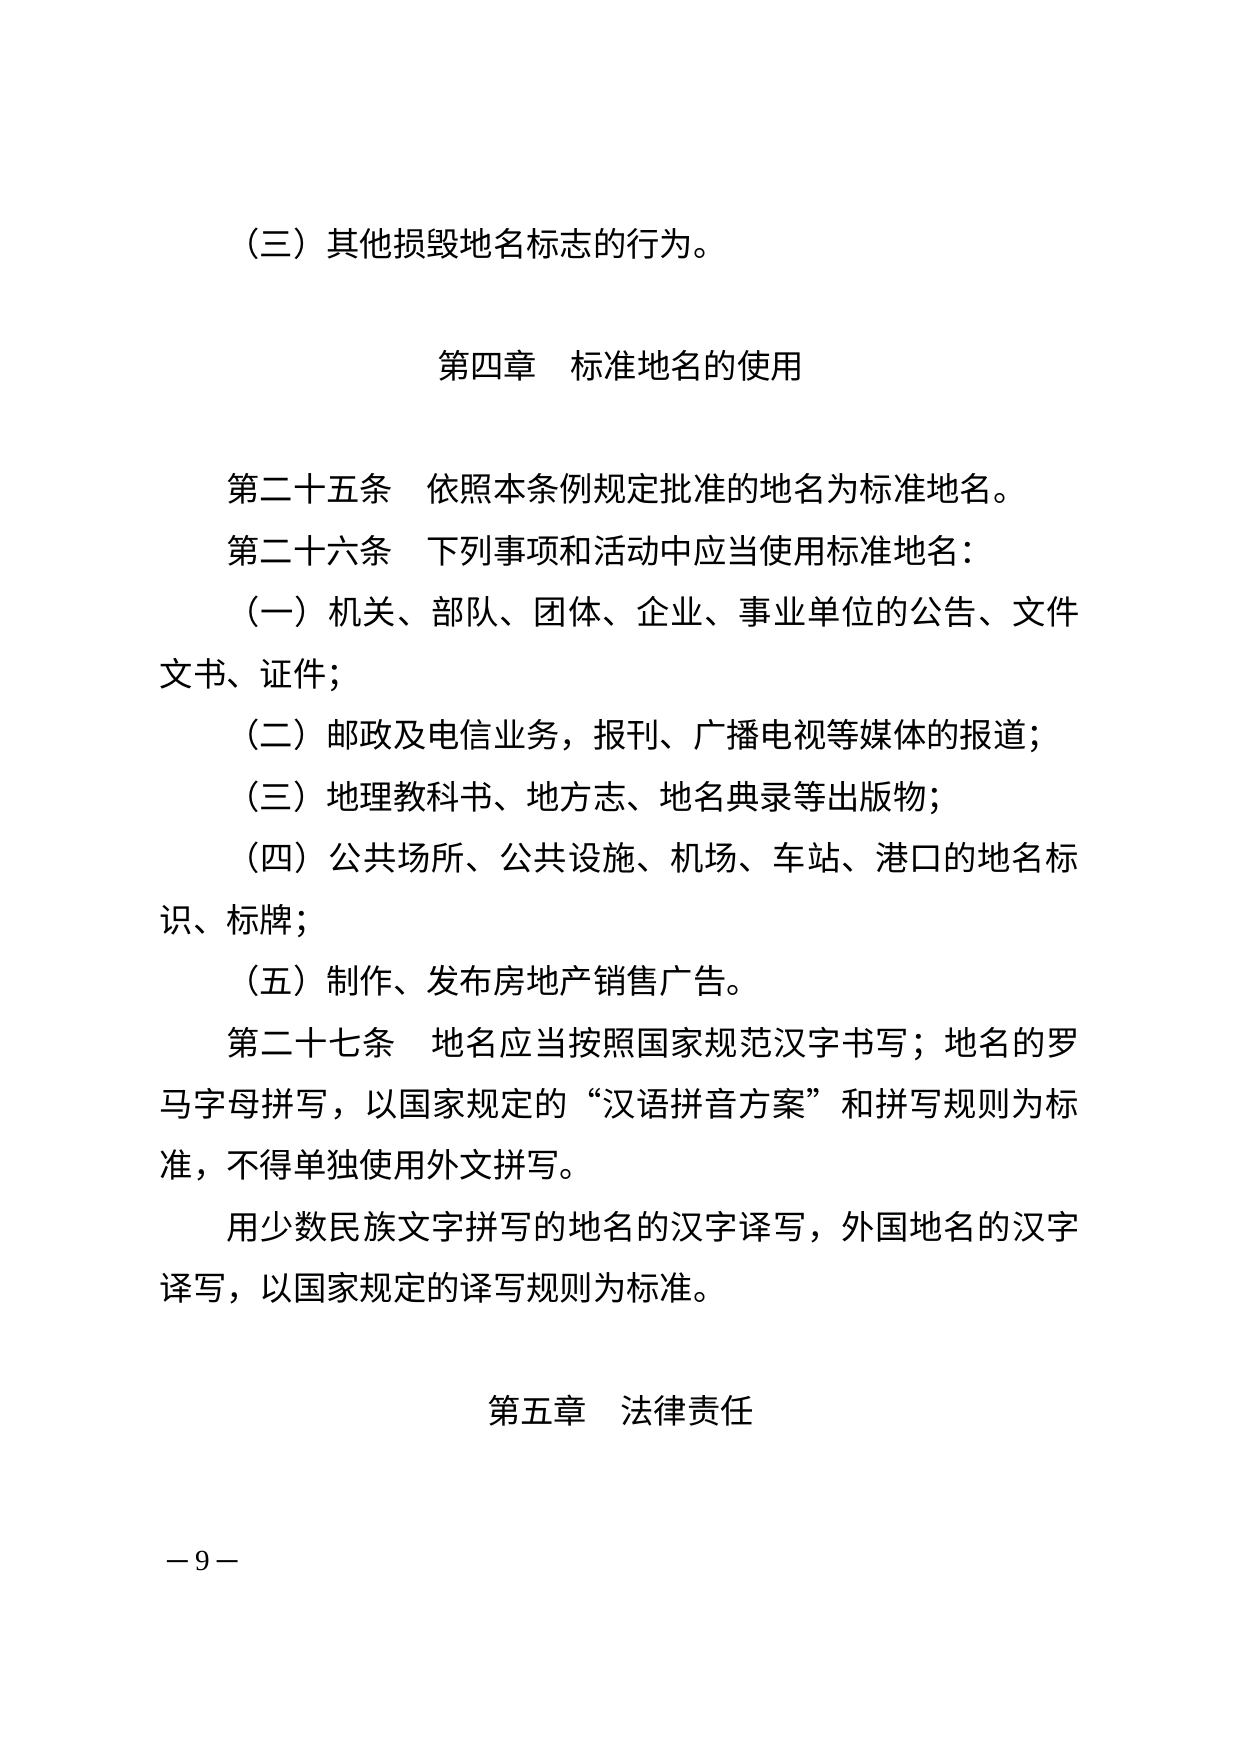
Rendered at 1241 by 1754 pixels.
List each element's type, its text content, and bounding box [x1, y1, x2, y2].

text （五）制作、发布房地产销售广告。 [159, 944, 1081, 1006]
text 第五章 法律责任 [159, 1374, 1081, 1436]
text （二）邮政及电信业务，报刊、广播电视等媒体的报道； [159, 698, 1081, 760]
text 第四章 标准地名的使用 [159, 330, 1081, 391]
text （四）公共场所、公共设施、机场、车站、港口的地名标识、标牌； [159, 821, 1081, 944]
text （三）其他损毁地名标志的行为。 [159, 207, 1081, 268]
text 第二十五条 依照本条例规定批准的地名为标准地名。 [159, 453, 1081, 514]
text （三）地理教科书、地方志、地名典录等出版物； [159, 760, 1081, 821]
text 用少数民族文字拼写的地名的汉字译写，外国地名的汉字译写，以国家规定的译写规则为标准。 [159, 1190, 1081, 1313]
text 第二十七条 地名应当按照国家规范汉字书写；地名的罗马字母拼写，以国家规定的“汉语拼音方案”和拼写规则为标准，不得单独使用外文拼写。 [159, 1006, 1081, 1190]
text 第二十六条 下列事项和活动中应当使用标准地名： [159, 514, 1081, 576]
text （一）机关、部队、团体、企业、事业单位的公告、文件、文书、证件； [159, 576, 1081, 698]
